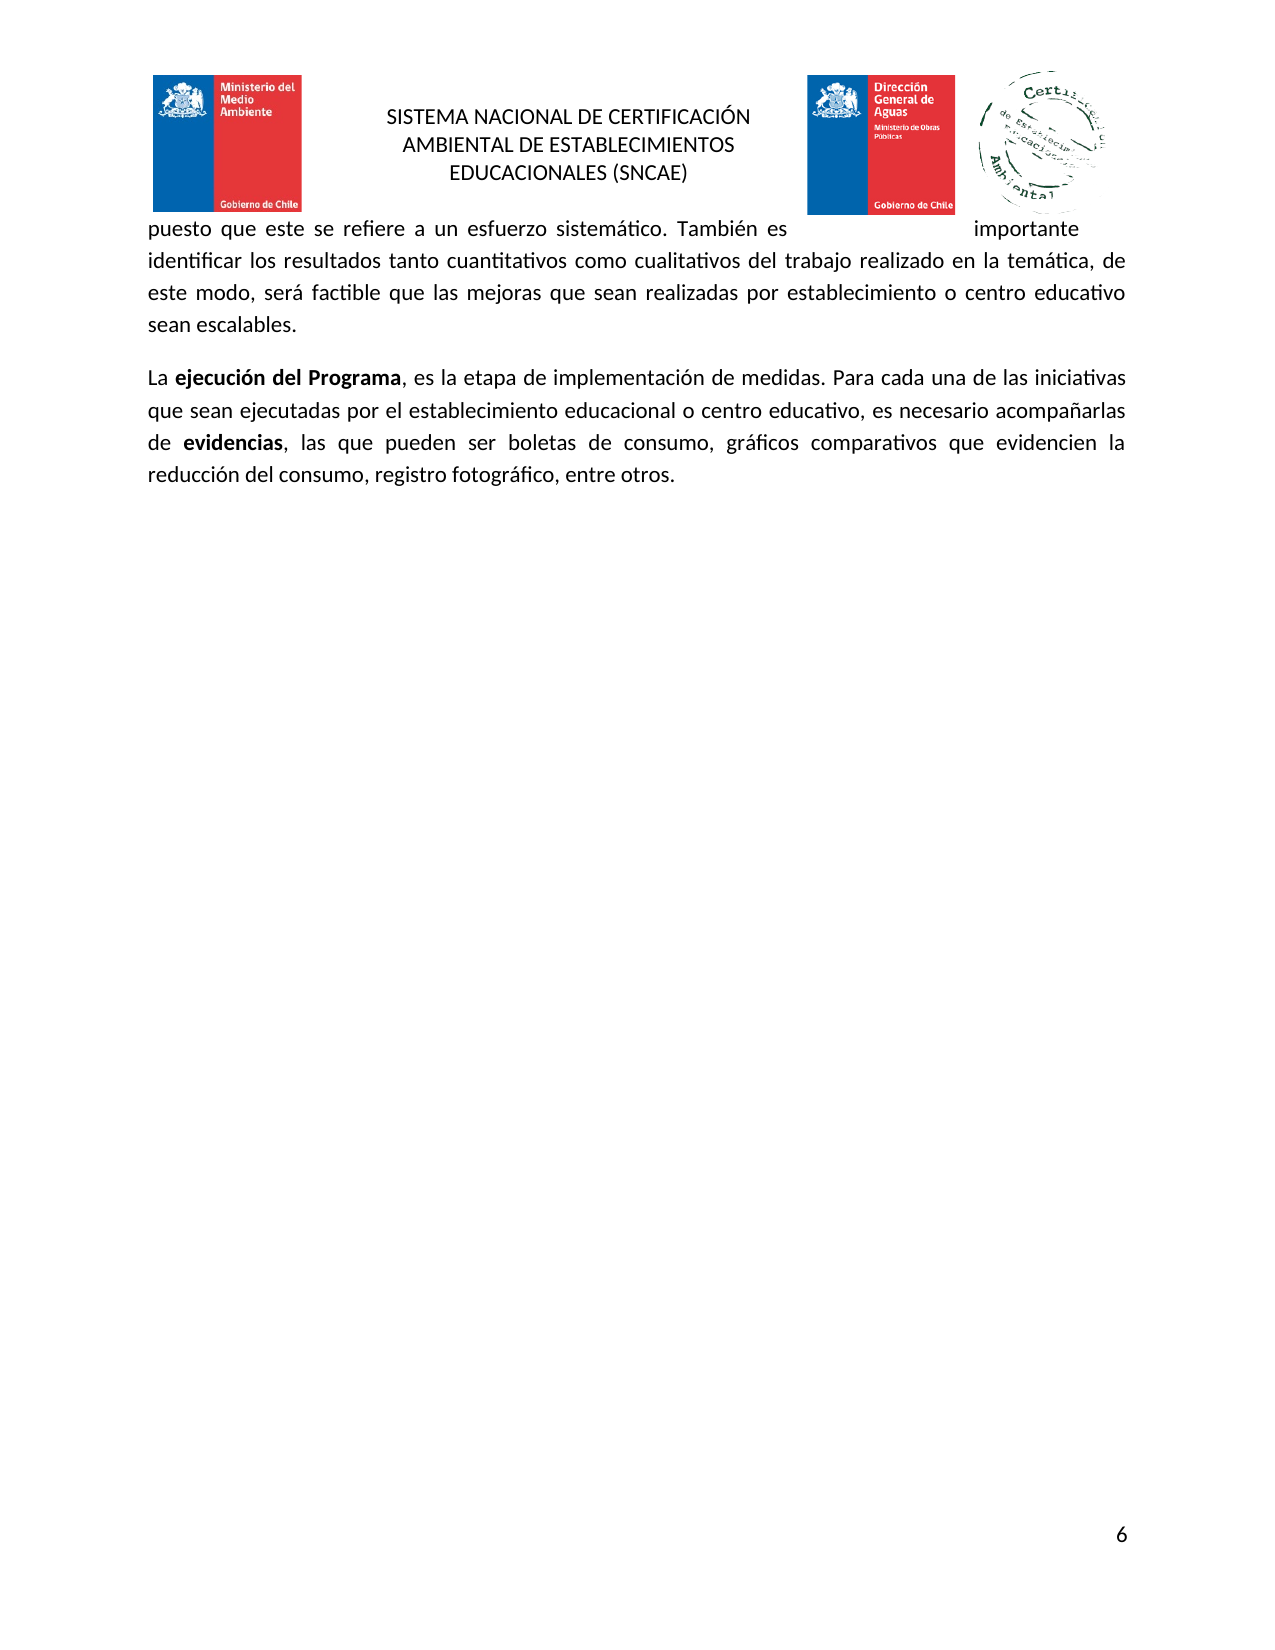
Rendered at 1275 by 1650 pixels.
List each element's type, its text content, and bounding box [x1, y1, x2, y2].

text La ejecución del Programa, es la etapa de implementación de medidas. Para cada una de las iniciativas que sean ejecutadas por el establecimiento educacional o centro educativo, es necesario acompañarlas de evidencias, las que pueden ser boletas de consumo, gráficos comparativos que evidencien la reducción del consumo, registro fotográfico, entre otros. [148, 299, 1127, 424]
picture [151, 75, 301, 210]
picture [978, 71, 1125, 214]
picture [804, 75, 955, 213]
